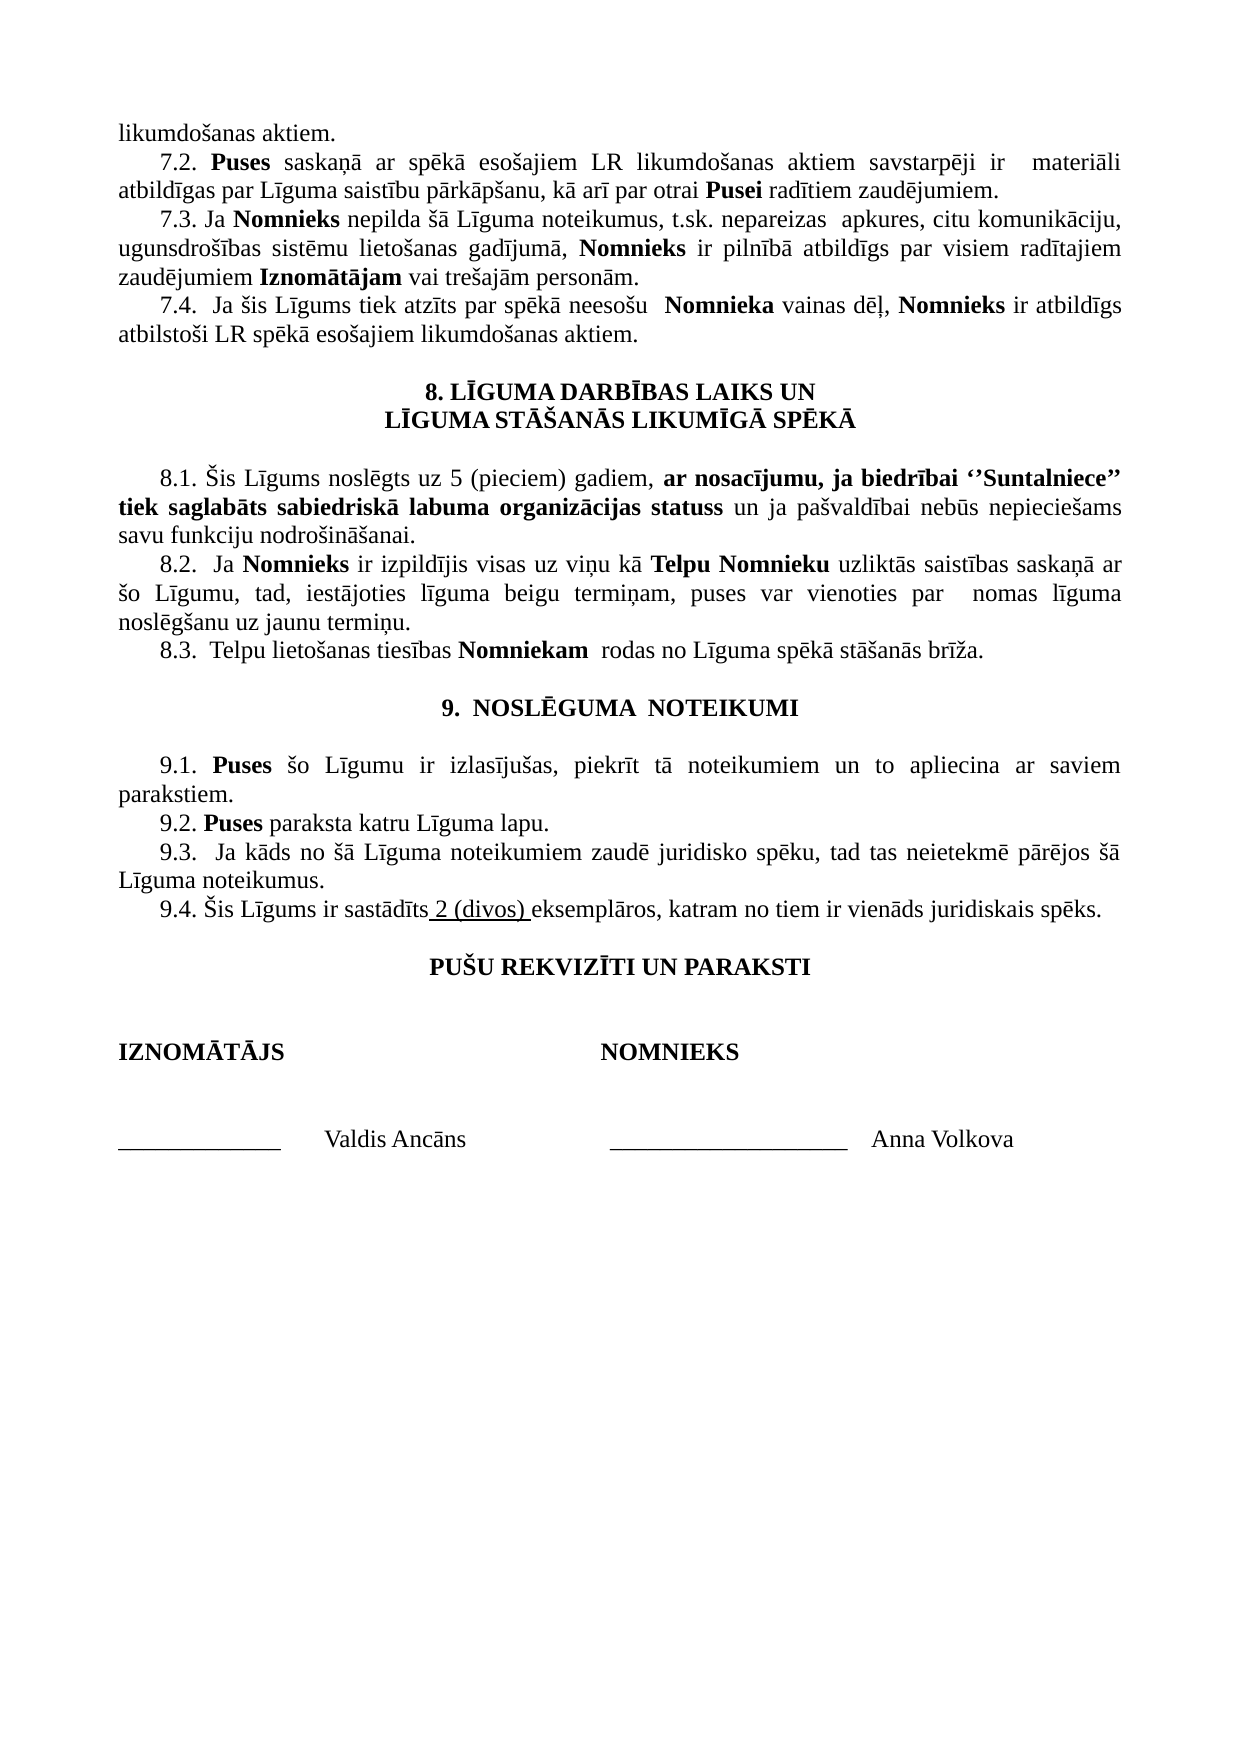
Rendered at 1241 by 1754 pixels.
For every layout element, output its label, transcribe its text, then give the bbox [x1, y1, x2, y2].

text PUŠU REKVIZĪTI un PARAKSTI [118, 952, 1122, 980]
text 9.4. Šis Līgums ir sastādīts 2 (divos) eksemplāros, katram no tiem ir vienāds juridiskais spēks. [118, 894, 1122, 923]
text 8. LĪGUMA DARBĪBAS LAIKS UN [118, 377, 1122, 405]
text IZNOMĀTĀJS NOMNIEKS [118, 1037, 1122, 1066]
text 7.3. Ja Nomnieks nepilda šā Līguma noteikumus, t.sk. nepareizas apkures, citu komunikāciju, ugunsdrošības sistēmu lietošanas gadījumā, Nomnieks ir pilnībā atbildīgs par visiem radītajiem zaudējumiem Iznomātājam vai trešajām personām. [118, 204, 1122, 291]
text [118, 118, 1122, 147]
text 8.3. Telpu lietošanas tiesības Nomniekam rodas no Līguma spēkā stāšanās brīža. [118, 635, 1122, 664]
text 8.2. Ja Nomnieks ir izpildījis visas uz viņu kā Telpu Nomnieku uzliktās saistības saskaņā ar šo Līgumu, tad, iestājoties līguma beigu termiņam, puses var vienoties par nomas līguma noslēgšanu uz jaunu termiņu. [118, 549, 1122, 635]
text 8.1. Šis Līgums noslēgts uz 5 (pieciem) gadiem, ar nosacījumu, ja biedrībai ‘’Suntalniece’’ tiek saglabāts sabiedriskā labuma organizācijas statuss un ja pašvaldībai nebūs nepieciešams savu funkciju nodrošināšanai. [118, 463, 1122, 549]
text 9.2. Puses paraksta katru Līguma lapu. [118, 808, 1122, 837]
text 7.4. Ja šis Līgums tiek atzīts par spēkā neesošu Nomnieka vainas dēļ, Nomnieks ir atbildīgs atbilstoši LR spēkā esošajiem likumdošanas aktiem. [118, 291, 1122, 348]
text 9.1. Puses šo Līgumu ir izlasījušas, piekrīt tā noteikumiem un to apliecina ar saviem parakstiem. [118, 750, 1122, 808]
text 9.3. Ja kāds no šā Līguma noteikumiem zaudē juridisko spēku, tad tas neietekmē pārējos šā Līguma noteikumus. [118, 837, 1122, 894]
text 9. Noslēguma NOTEIKUMI [118, 693, 1122, 722]
text _____________ Valdis Ancāns ___________________ Anna Volkova [118, 1124, 1122, 1152]
text 7.2. Puses saskaņā ar spēkā esošajiem LR likumdošanas aktiem savstarpēji ir materiāli atbildīgas par Līguma saistību pārkāpšanu, kā arī par otrai Pusei radītiem zaudējumiem. [118, 147, 1122, 204]
text LĪGUMA STĀŠANĀS LIKUMĪGĀ SPĒKĀ [118, 405, 1122, 434]
